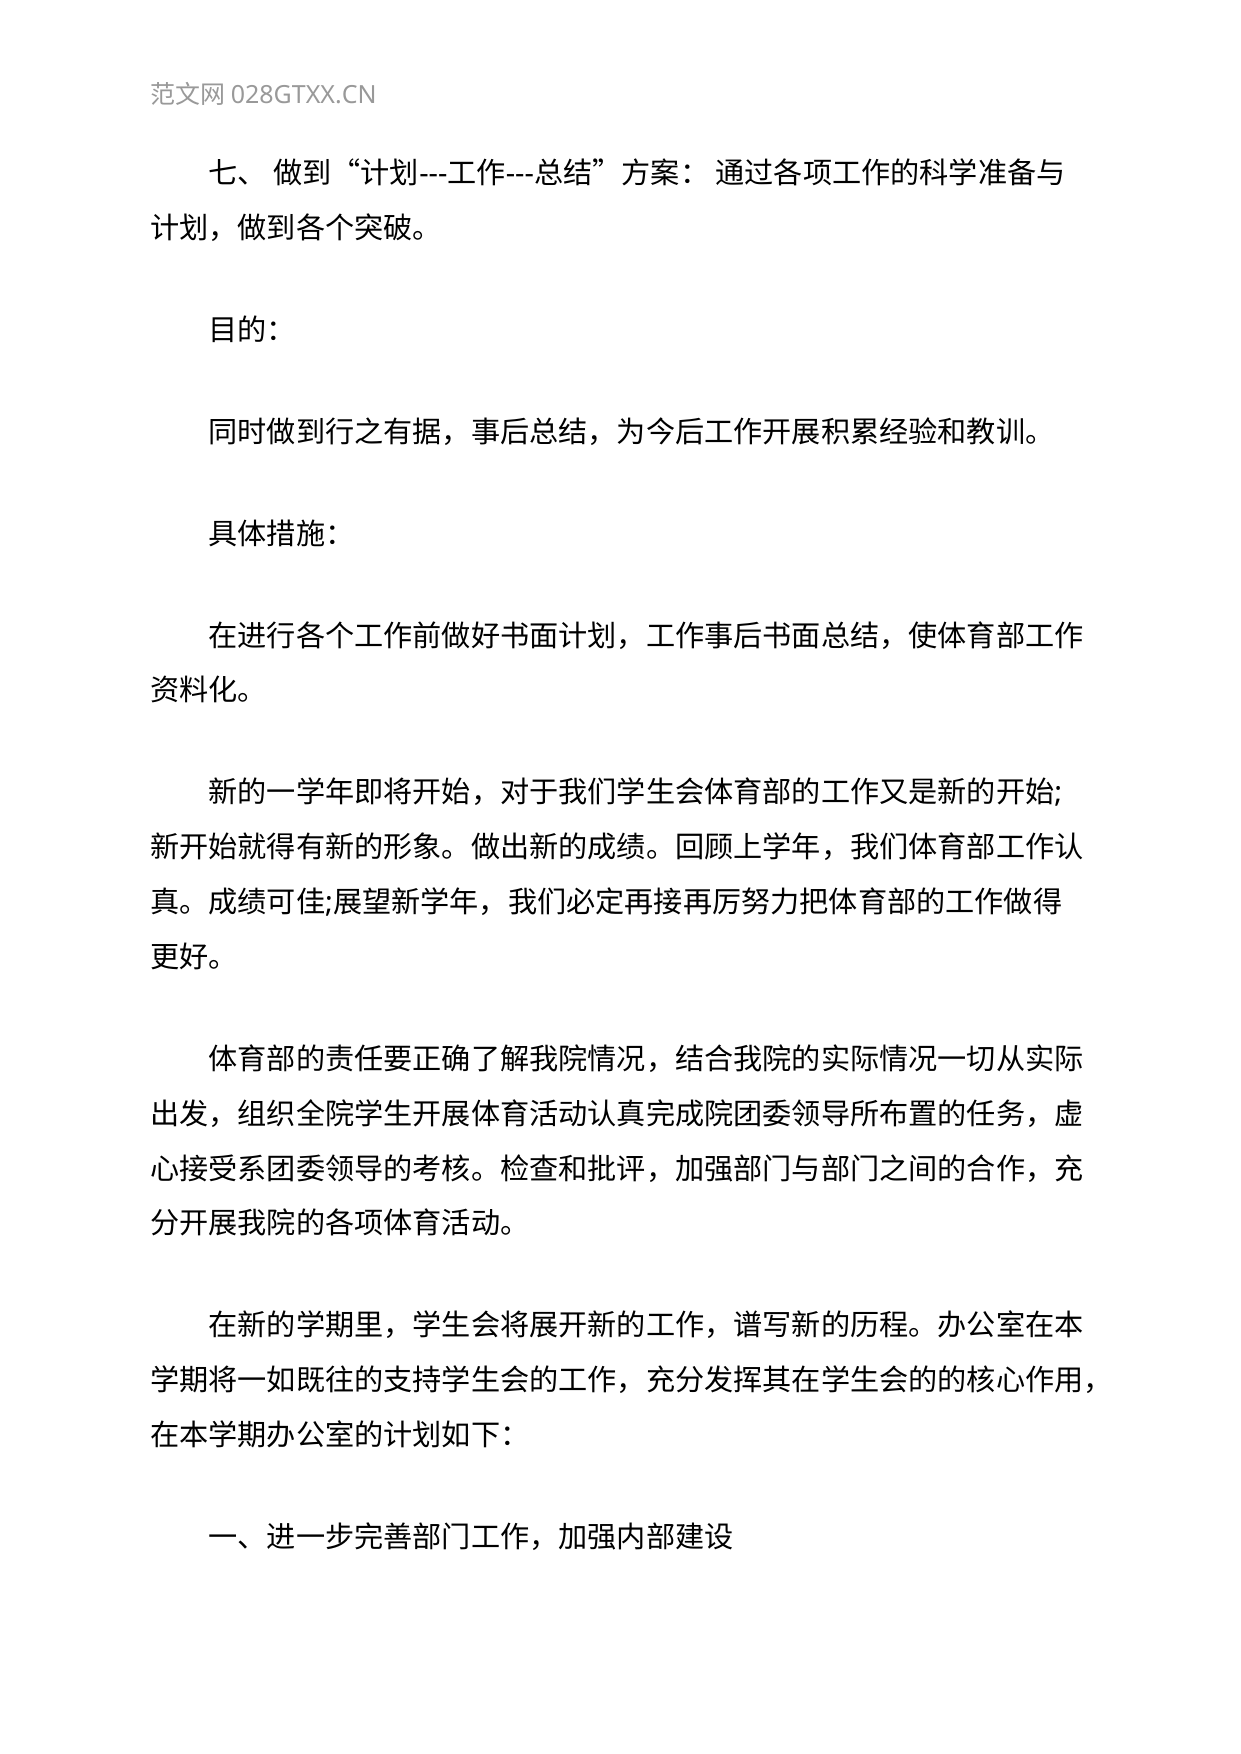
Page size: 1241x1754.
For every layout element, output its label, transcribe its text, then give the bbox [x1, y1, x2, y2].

text 在新的学期里，学生会将展开新的工作，谱写新的历程。办公室在本学期将一如既往的支持学生会的工作，充分发挥其在学生会的的核心作用，在本学期办公室的计划如下： [150, 1302, 1090, 1454]
text 体育部的责任要正确了解我院情况，结合我院的实际情况一切从实际出发，组织全院学生开展体育活动认真完成院团委领导所布置的任务，虚心接受系团委领导的考核。检查和批评，加强部门与部门之间的合作，充分开展我院的各项体育活动。 [150, 1035, 1090, 1242]
text 在进行各个工作前做好书面计划，工作事后书面总结，使体育部工作资料化。 [150, 612, 1090, 709]
text 七、 做到“计划---工作---总结”方案： 通过各项工作的科学准备与计划，做到各个突破。 [150, 150, 1090, 247]
text 具体措施： [150, 510, 1090, 553]
text 一、进一步完善部门工作，加强内部建设 [150, 1513, 1090, 1556]
text 目的： [150, 307, 1090, 349]
text 新的一学年即将开始，对于我们学生会体育部的工作又是新的开始;新开始就得有新的形象。做出新的成绩。回顾上学年，我们体育部工作认真。成绩可佳;展望新学年，我们必定再接再厉努力把体育部的工作做得更好。 [150, 769, 1090, 976]
text 同时做到行之有据，事后总结，为今后工作开展积累经验和教训。 [150, 408, 1090, 451]
